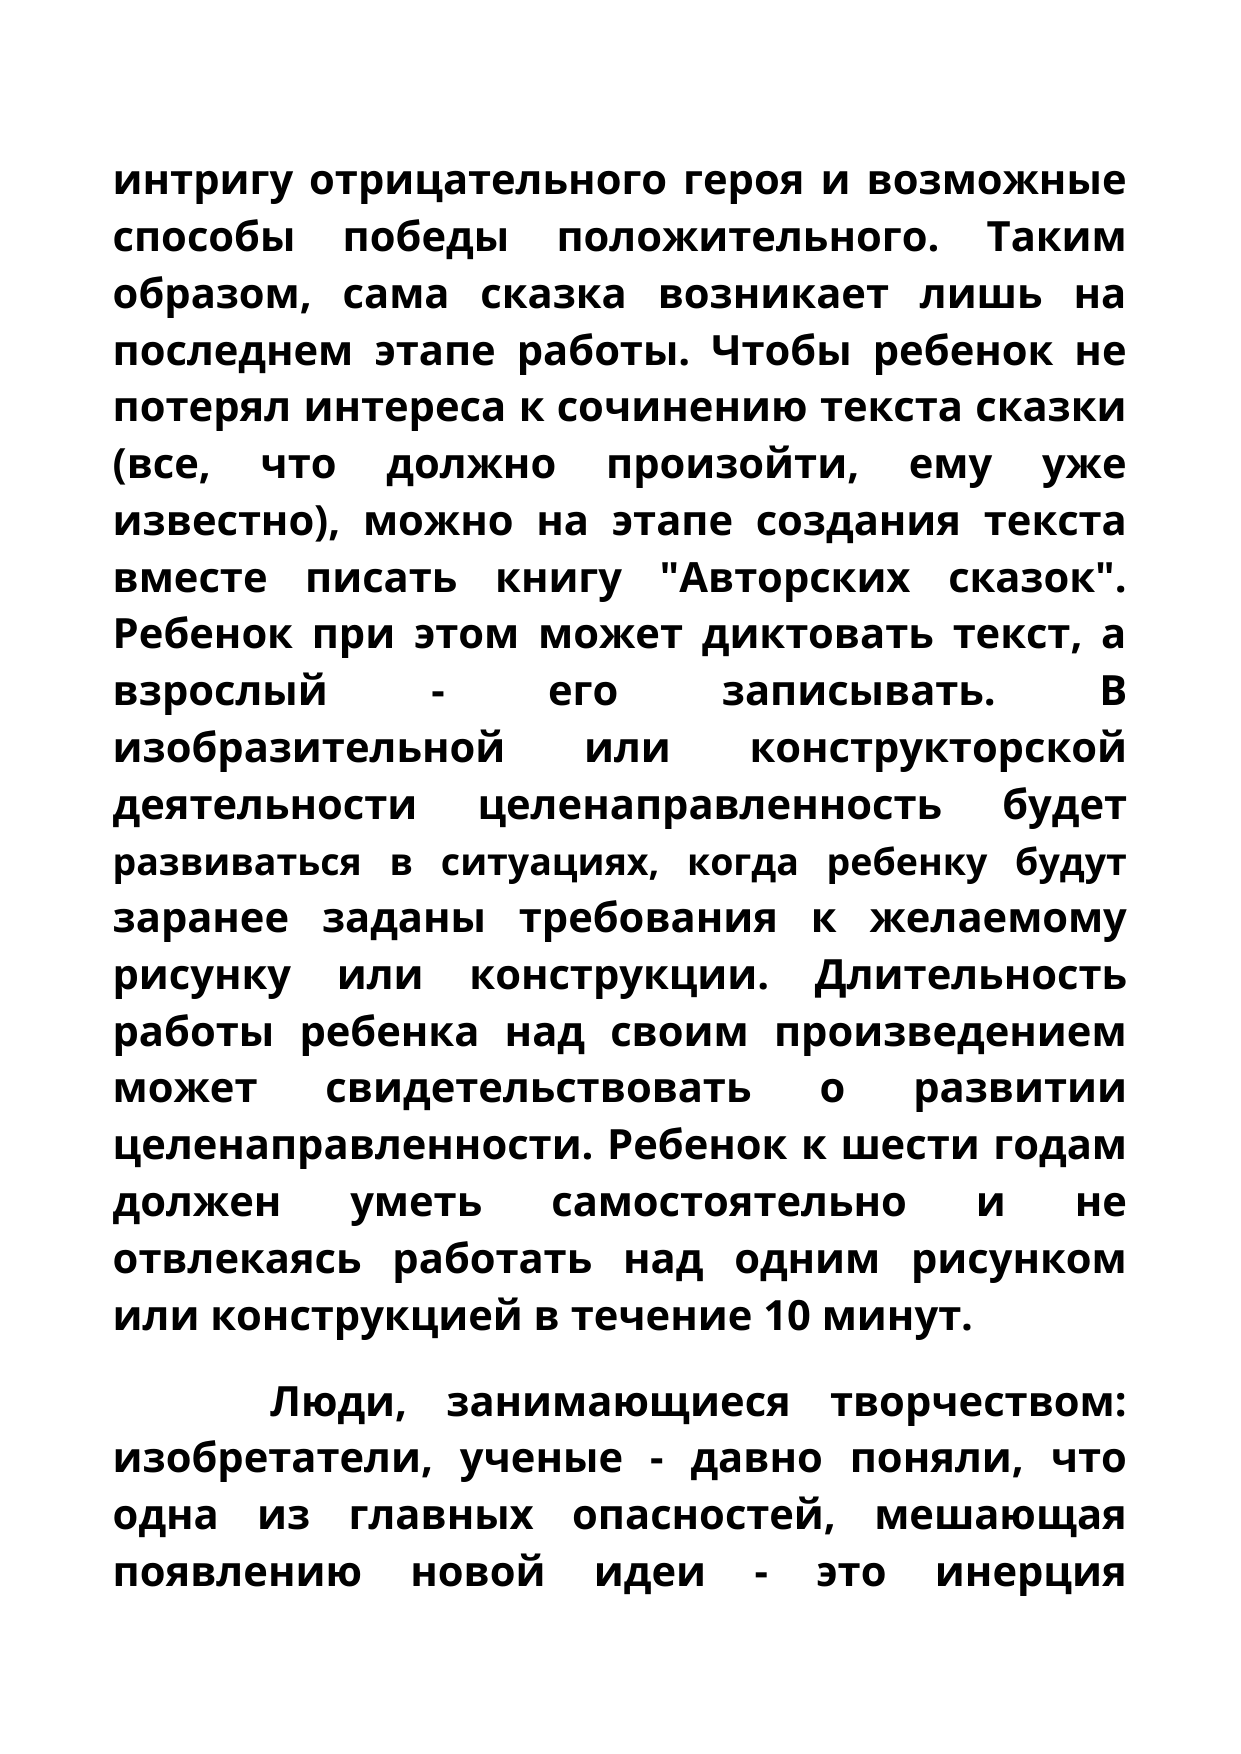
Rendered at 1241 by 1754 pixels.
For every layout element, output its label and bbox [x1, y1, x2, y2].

text [112, 1371, 1128, 1598]
text [112, 150, 1128, 1342]
